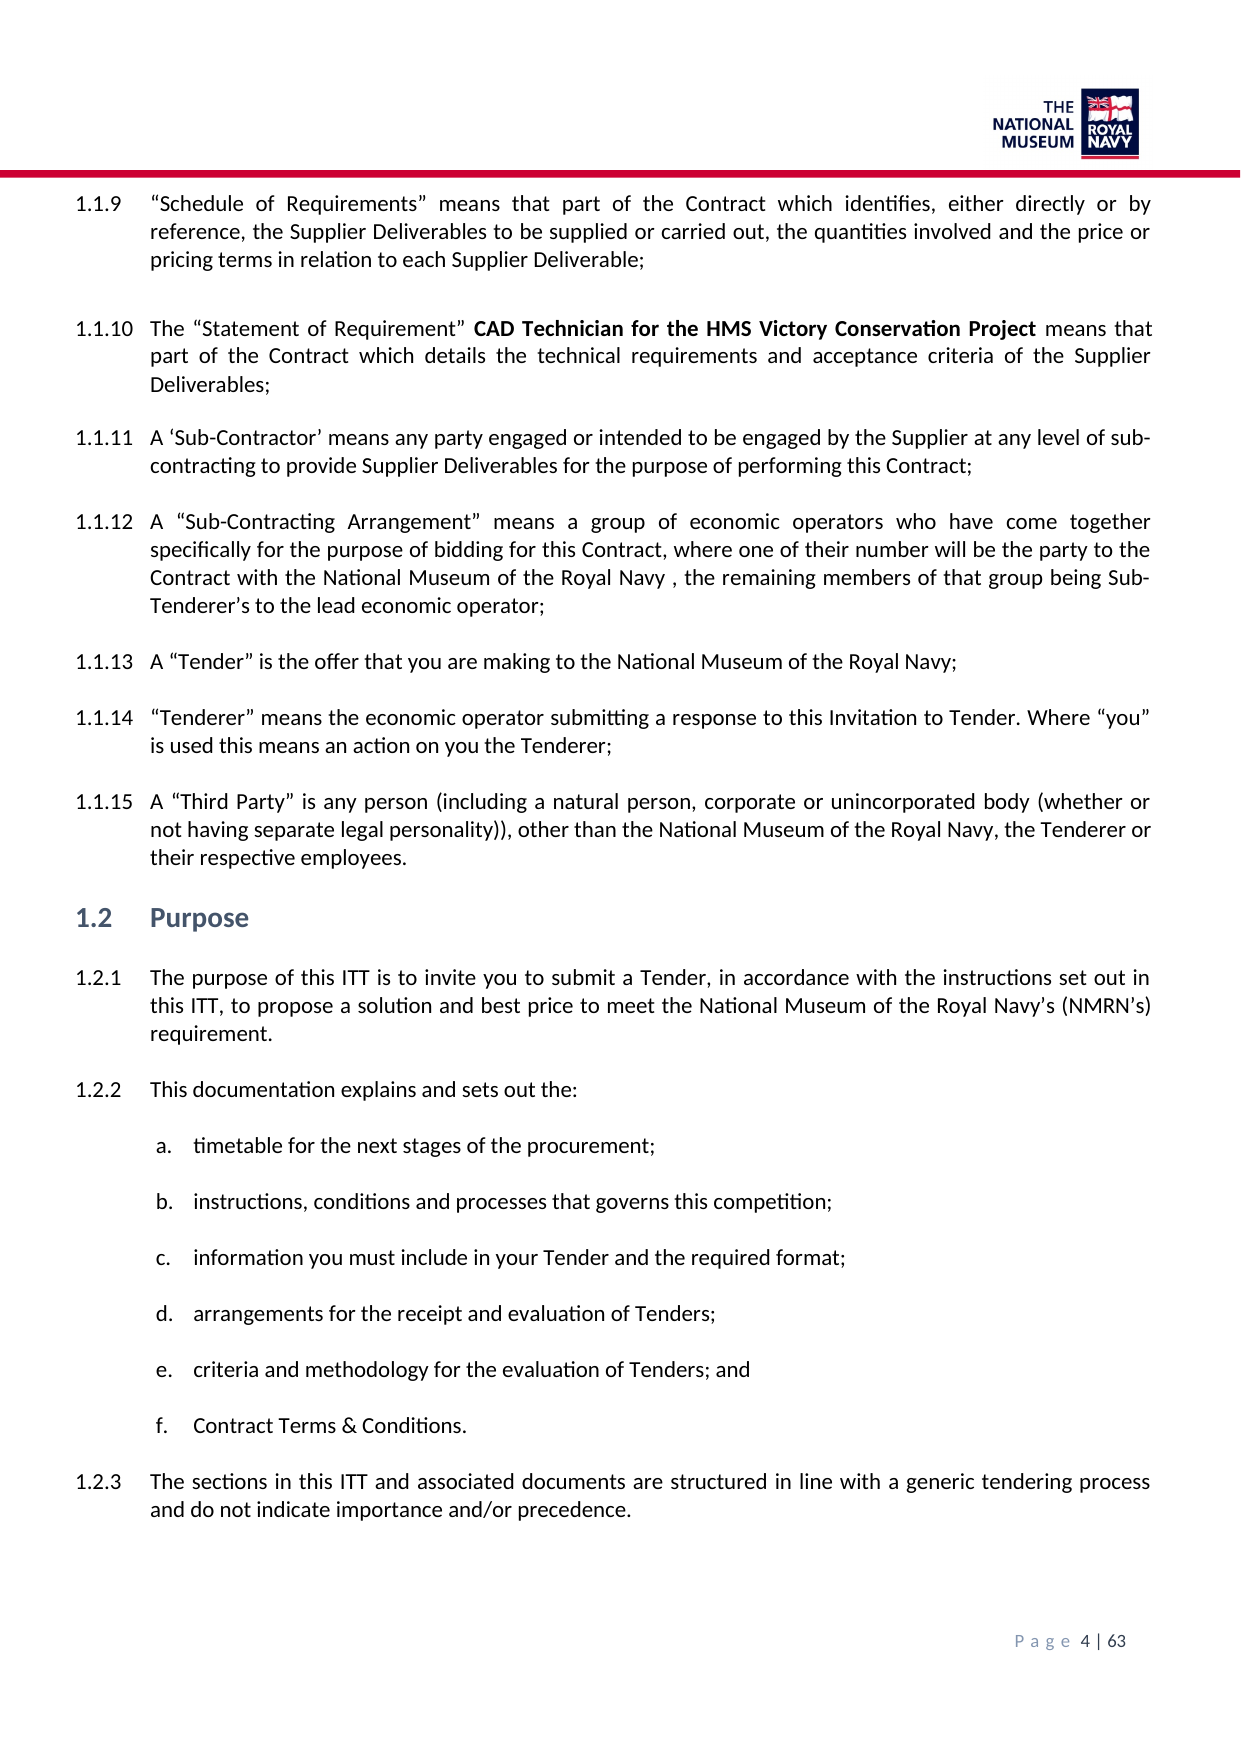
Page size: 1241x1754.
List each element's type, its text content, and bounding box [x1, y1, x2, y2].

list timetable for the next stages of the procurement; [156, 1131, 1153, 1159]
picture [982, 75, 1153, 170]
list A “Sub-Contracting Arrangement” means a group of economic operators who have come together specifically for the purpose of bidding for this Contract, where one of their number will be the party to the Contract with the National Museum of the Royal Navy , the remaining members of that group being Sub-Tenderer’s to the lead economic operator; [75, 507, 1153, 619]
list Contract Terms & Conditions. [156, 1411, 1153, 1439]
list information you must include in your Tender and the required format; [156, 1243, 1153, 1271]
list The “Statement of Requirement” CAD Technician for the HMS Victory Conservation Project means that part of the Contract which details the technical requirements and acceptance criteria of the Supplier Deliverables; [75, 314, 1153, 398]
list The sections in this ITT and associated documents are structured in line with a generic tendering process and do not indicate importance and/or precedence. [75, 1467, 1153, 1523]
list A ‘Sub-Contractor’ means any party engaged or intended to be engaged by the Supplier at any level of sub-contracting to provide Supplier Deliverables for the purpose of performing this Contract; [75, 423, 1153, 479]
list instructions, conditions and processes that governs this competition; [156, 1187, 1153, 1215]
list “Schedule of Requirements” means that part of the Contract which identifies, either directly or by reference, the Supplier Deliverables to be supplied or carried out, the quantities involved and the price or pricing terms in relation to each Supplier Deliverable; [75, 189, 1153, 273]
list A “Tender” is the offer that you are making to the National Museum of the Royal Navy; [75, 647, 1153, 675]
list The purpose of this ITT is to invite you to submit a Tender, in accordance with the instructions set out in this ITT, to propose a solution and best price to meet the National Museum of the Royal Navy’s (NMRN’s) requirement. [75, 963, 1153, 1047]
list arrangements for the receipt and evaluation of Tenders; [156, 1299, 1153, 1327]
text Purpose [75, 899, 1153, 935]
list A “Third Party” is any person (including a natural person, corporate or unincorporated body (whether or not having separate legal personality)), other than the National Museum of the Royal Navy, the Tenderer or their respective employees. [75, 787, 1153, 871]
list This documentation explains and sets out the: [75, 1075, 1153, 1103]
list criteria and methodology for the evaluation of Tenders; and [156, 1355, 1153, 1383]
list “Tenderer” means the economic operator submitting a response to this Invitation to Tender. Where “you” is used this means an action on you the Tenderer; [75, 703, 1153, 759]
